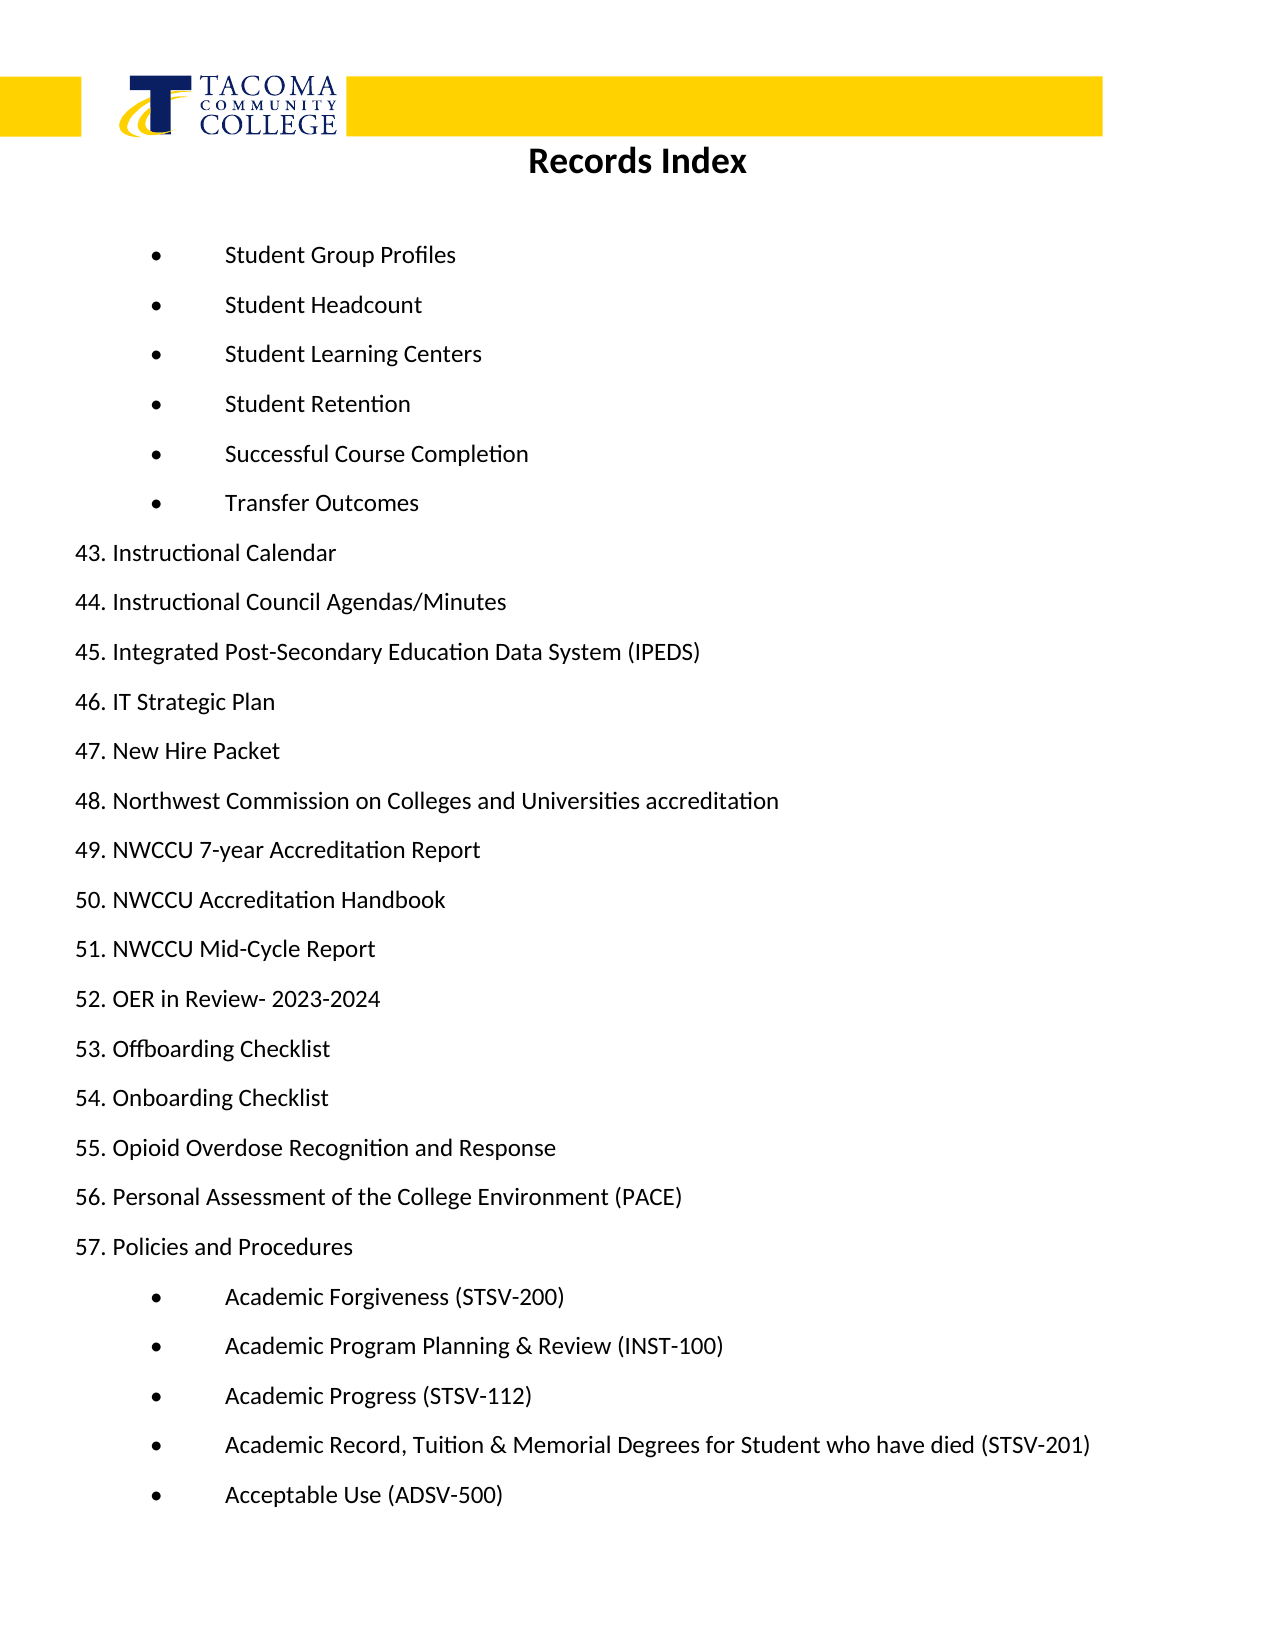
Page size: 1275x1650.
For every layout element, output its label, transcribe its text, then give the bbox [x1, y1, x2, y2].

text • Transfer Outcomes [75, 487, 1200, 518]
list NWCCU 7-year Accreditation Report [75, 834, 1200, 865]
list Northwest Commission on Colleges and Universities accreditation [75, 785, 1200, 815]
list IT Strategic Plan [75, 686, 1200, 716]
list Instructional Council Agendas/Minutes [75, 586, 1200, 617]
text • Academic Record, Tuition & Memorial Degrees for Student who have died (STSV-201) [75, 1429, 1200, 1460]
list Personal Assessment of the College Environment (PACE) [75, 1181, 1200, 1212]
text • Student Learning Centers [75, 338, 1200, 369]
text • Acceptable Use (ADSV-500) [75, 1479, 1200, 1509]
text • Academic Program Planning & Review (INST-100) [75, 1330, 1200, 1361]
text • Student Headcount [75, 289, 1200, 319]
list Offboarding Checklist [75, 1033, 1200, 1063]
list OER in Review- 2023-2024 [75, 983, 1200, 1014]
text • Student Retention [75, 388, 1200, 419]
list Integrated Post-Secondary Education Data System (IPEDS) [75, 636, 1200, 667]
list New Hire Packet [75, 735, 1200, 766]
list NWCCU Accreditation Handbook [75, 884, 1200, 914]
list Policies and Procedures [75, 1231, 1200, 1262]
text • Academic Forgiveness (STSV-200) [75, 1281, 1200, 1311]
list NWCCU Mid-Cycle Report [75, 933, 1200, 964]
list Instructional Calendar [75, 537, 1200, 567]
text • Student Group Profiles [75, 239, 1200, 270]
list Opioid Overdose Recognition and Response [75, 1132, 1200, 1162]
list Onboarding Checklist [75, 1082, 1200, 1113]
text • Successful Course Completion [75, 438, 1200, 468]
text • Academic Progress (STSV-112) [75, 1380, 1200, 1410]
